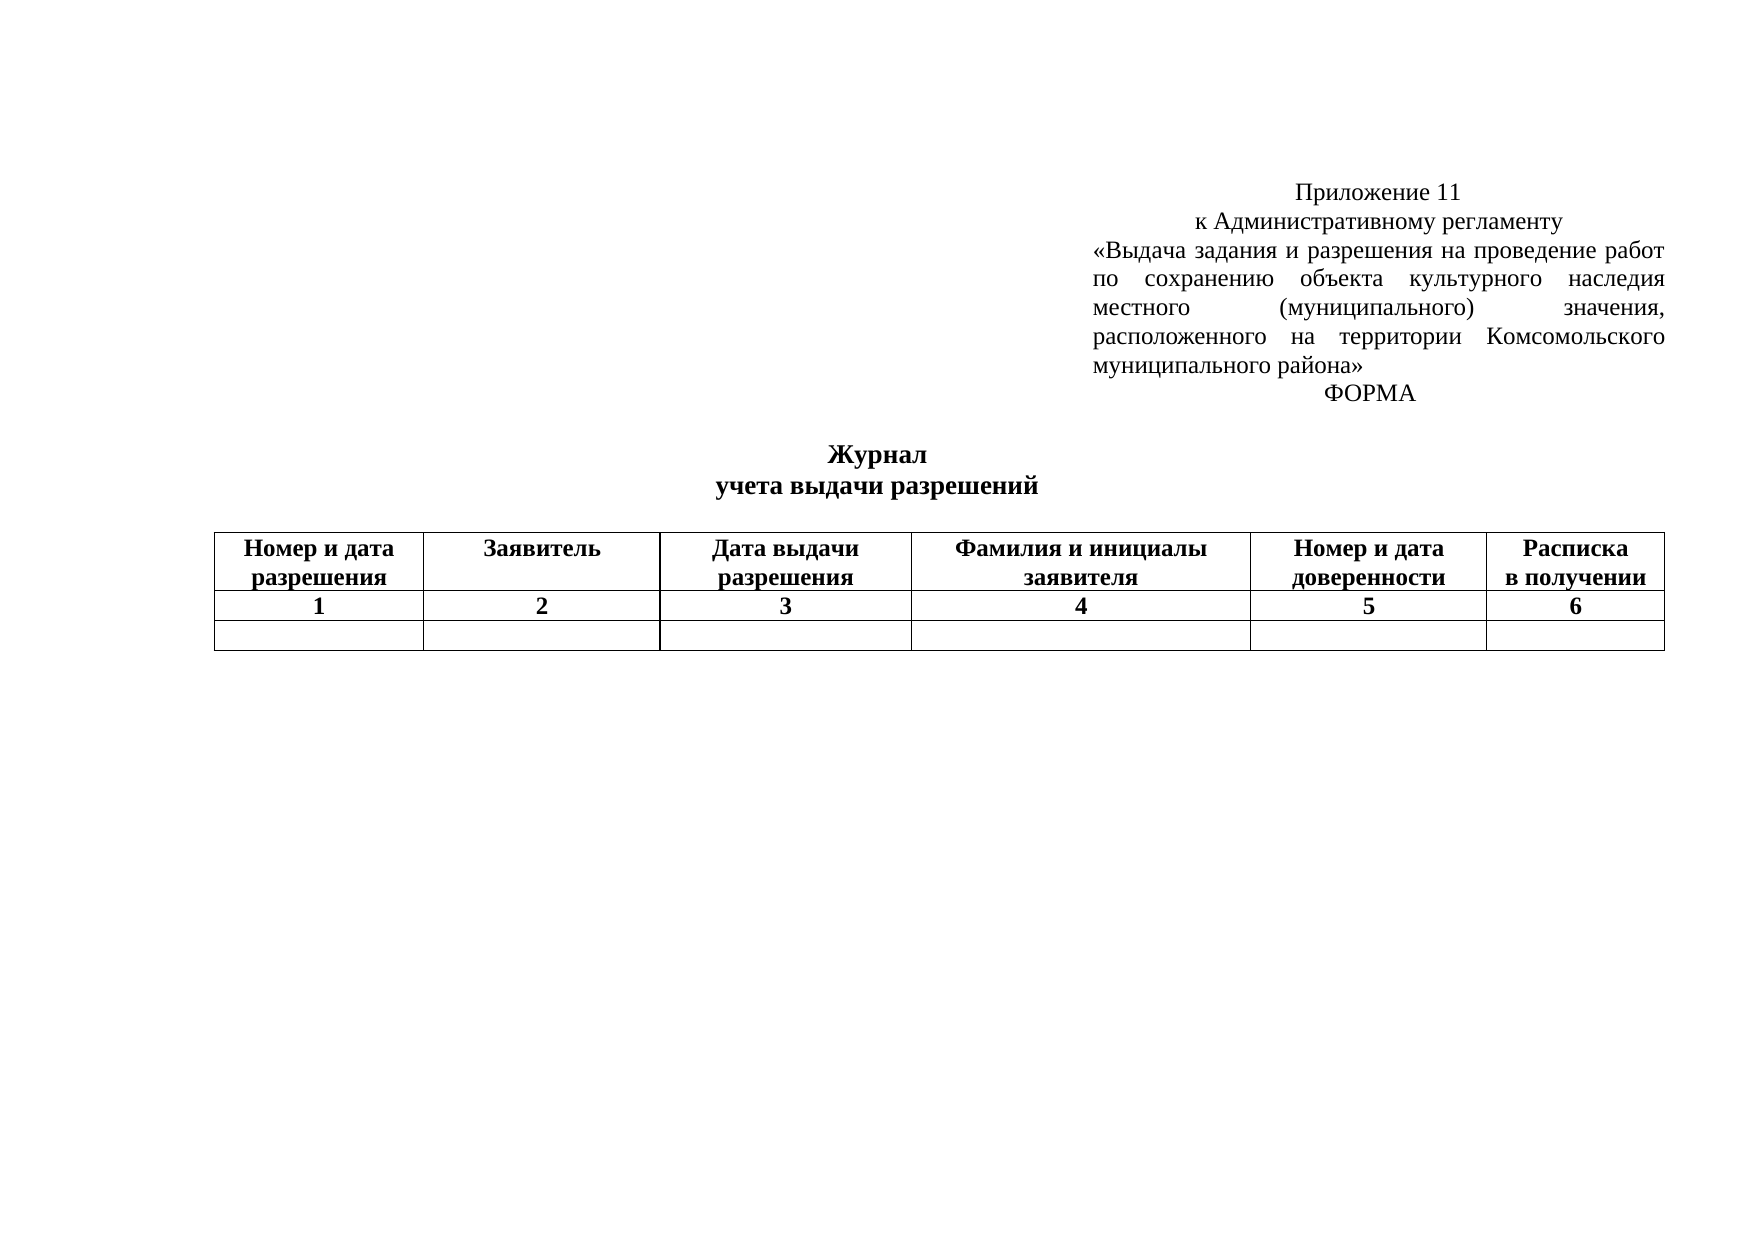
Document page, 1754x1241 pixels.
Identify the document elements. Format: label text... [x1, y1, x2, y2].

table_header Номер и дата доверенности [1251, 533, 1486, 590]
text Приложение 11 [89, 177, 1665, 206]
table_cell [661, 621, 911, 650]
table_header Дата выдачи разрешения [661, 533, 911, 590]
table_cell [424, 621, 659, 650]
table_cell 5 [1251, 591, 1486, 620]
table_cell [215, 621, 423, 650]
table_header Фамилия и инициалы заявителя [912, 533, 1250, 590]
text к Административному регламенту [1093, 206, 1665, 235]
table_header Заявитель [424, 533, 659, 590]
text Журнал учета выдачи разрешений [89, 438, 1665, 501]
text ФОРМА [1093, 378, 1665, 407]
table_cell [1251, 621, 1486, 650]
table_cell 2 [424, 591, 659, 620]
table_header Расписка в получении [1487, 533, 1664, 590]
table_cell [1487, 621, 1664, 650]
table_cell 1 [215, 591, 423, 620]
table_cell 6 [1487, 591, 1664, 620]
table_header Номер и дата разрешения [215, 533, 423, 590]
table_cell [912, 621, 1250, 650]
table_cell 3 [661, 591, 911, 620]
table_cell 4 [912, 591, 1250, 620]
text «Выдача задания и разрешения на проведение работ по сохранению объекта культурного наследия местного (муниципального) значения, расположенного на территории Комсомольского муниципального района» [1093, 235, 1665, 378]
